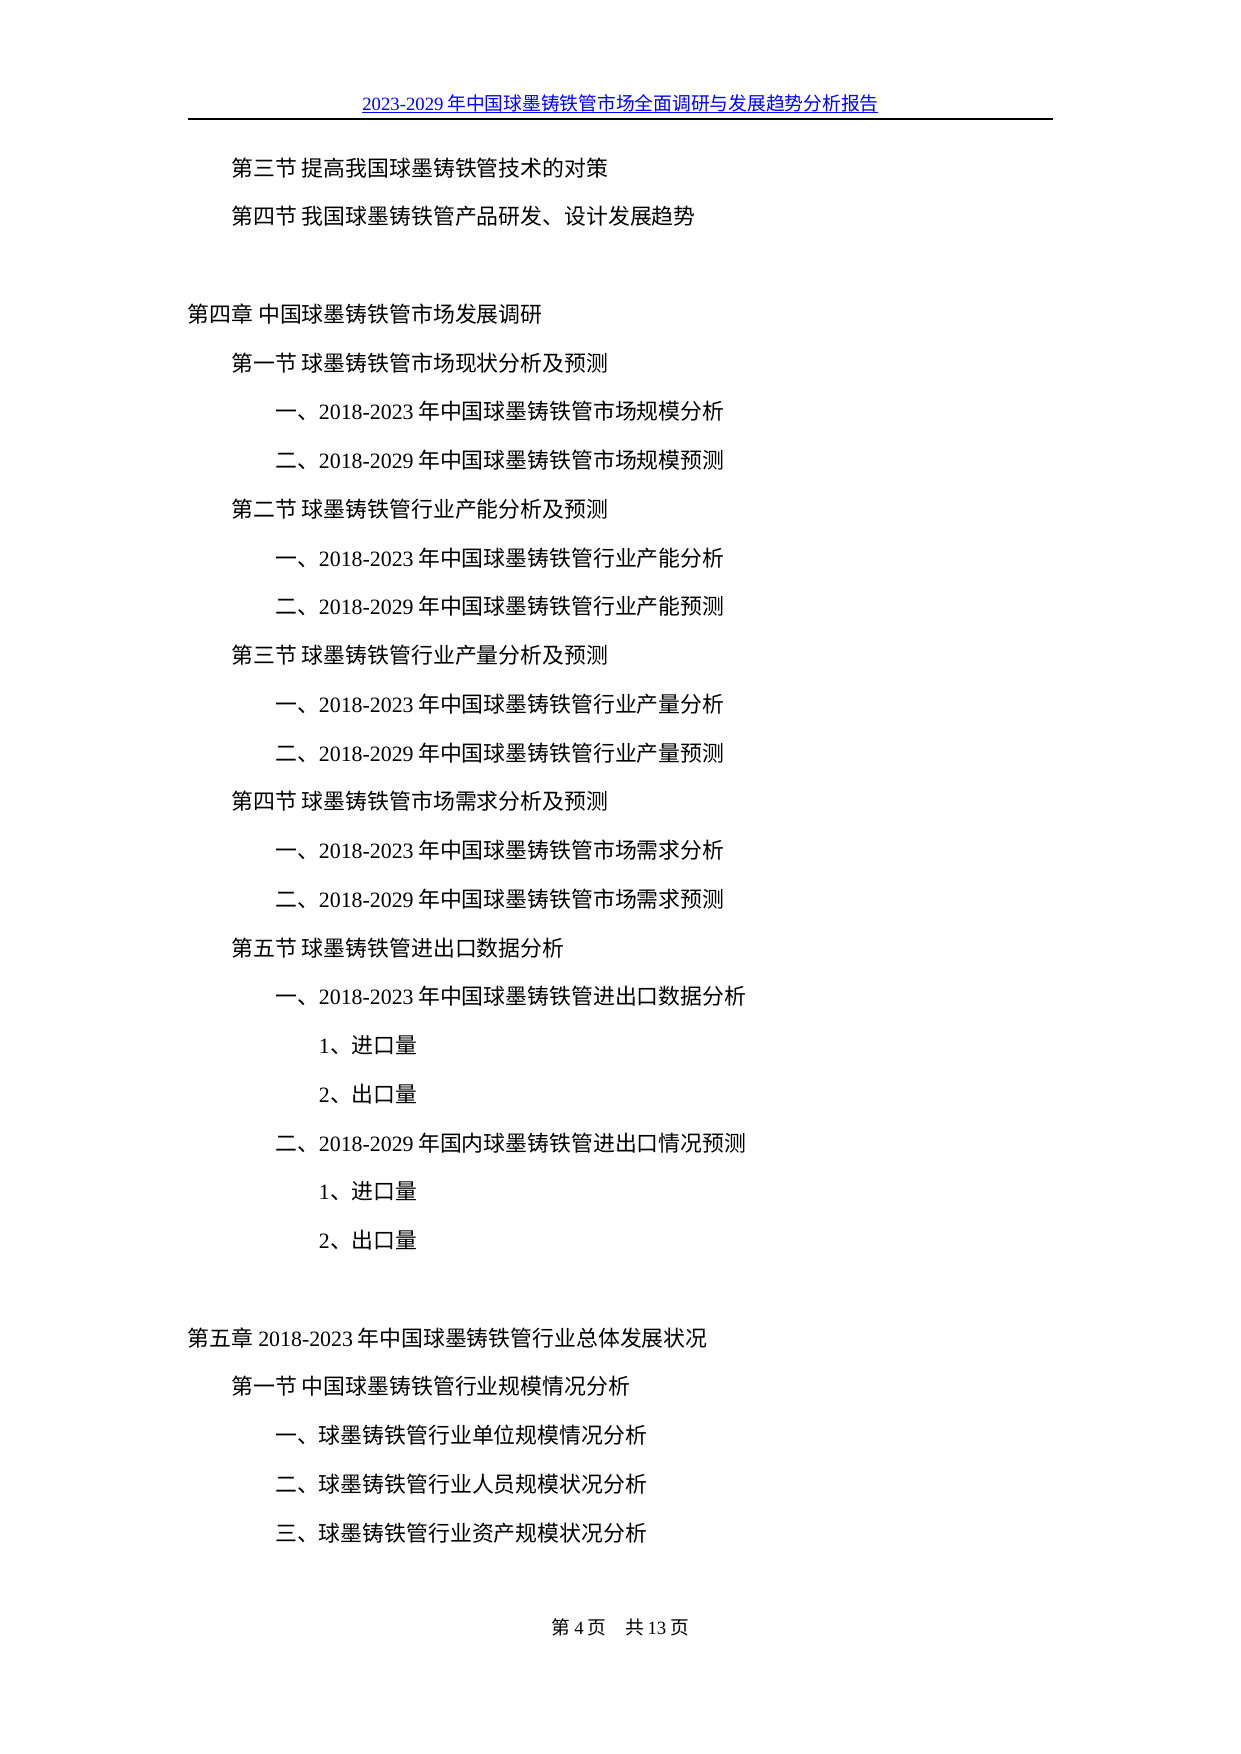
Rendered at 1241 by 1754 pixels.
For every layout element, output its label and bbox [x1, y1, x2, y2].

text [187, 150, 1053, 1548]
